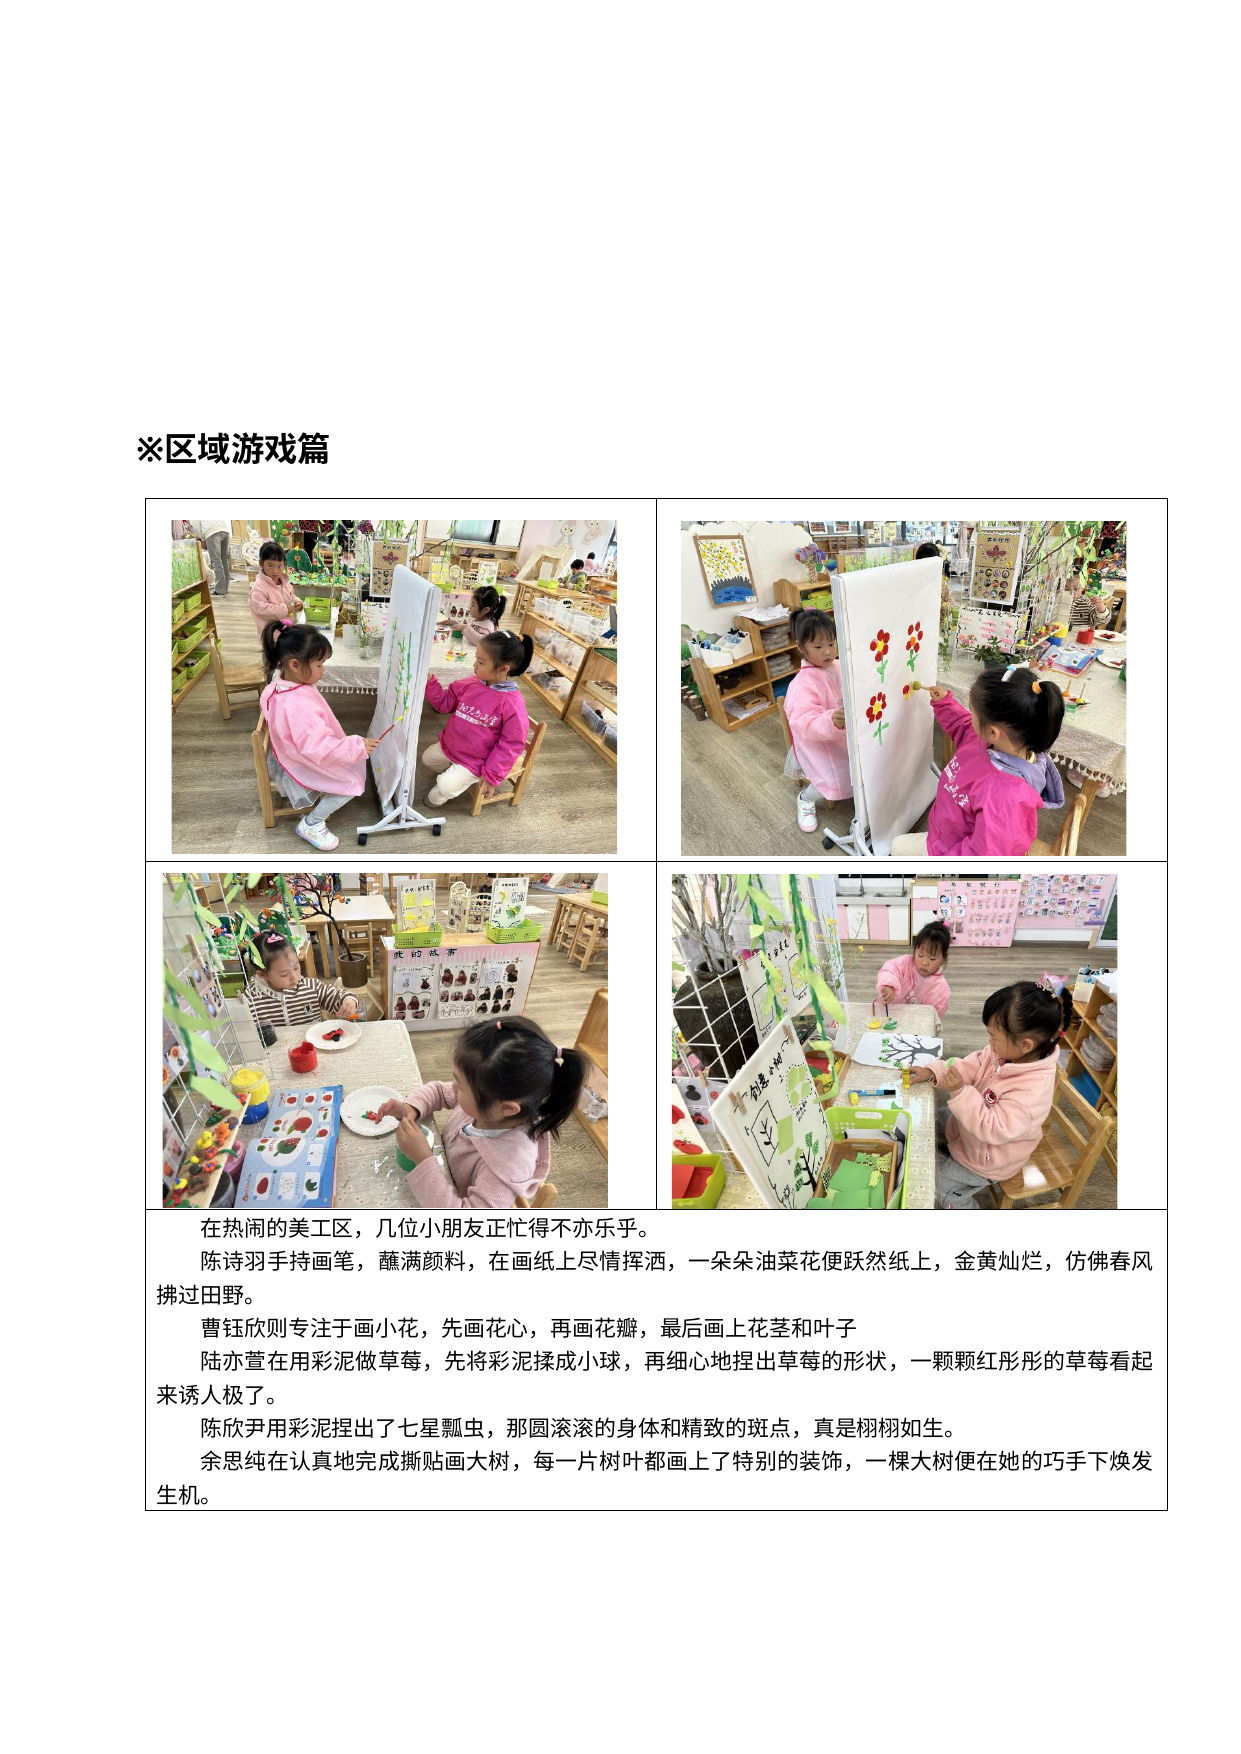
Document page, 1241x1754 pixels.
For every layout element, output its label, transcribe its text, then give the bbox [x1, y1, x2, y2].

table_header [146, 499, 656, 861]
table_cell 在热闹的美工区，几位小朋友正忙得不亦乐乎。 陈诗羽手持画笔，蘸满颜料，在画纸上尽情挥洒，一朵朵油菜花便跃然纸上，金黄灿烂，仿佛春风拂过田野。 曹钰欣则专注于画小花，先画花心，再画花瓣，最后画上花茎和叶子 陆亦萱在用彩泥做草莓，先将彩泥揉成小球，再细心地捏出草莓的形状，一颗颗红彤彤的草莓看起来诱人极了。 陈欣尹用彩泥捏出了七星瓢虫，那圆滚滚的身体和精致的斑点，真是栩栩如生。 余思纯在认真地完成撕贴画大树，每一片树叶都画上了特别的装饰，一棵大树便在她的巧手下焕发生机。 [146, 1210, 1167, 1510]
table_cell [146, 862, 656, 1209]
picture [671, 874, 1118, 1209]
picture [681, 521, 1127, 856]
table_cell [657, 862, 1167, 1209]
text ※区域游戏篇 [136, 414, 1104, 479]
table_header [657, 499, 1167, 861]
picture [171, 520, 618, 854]
picture [162, 873, 608, 1208]
